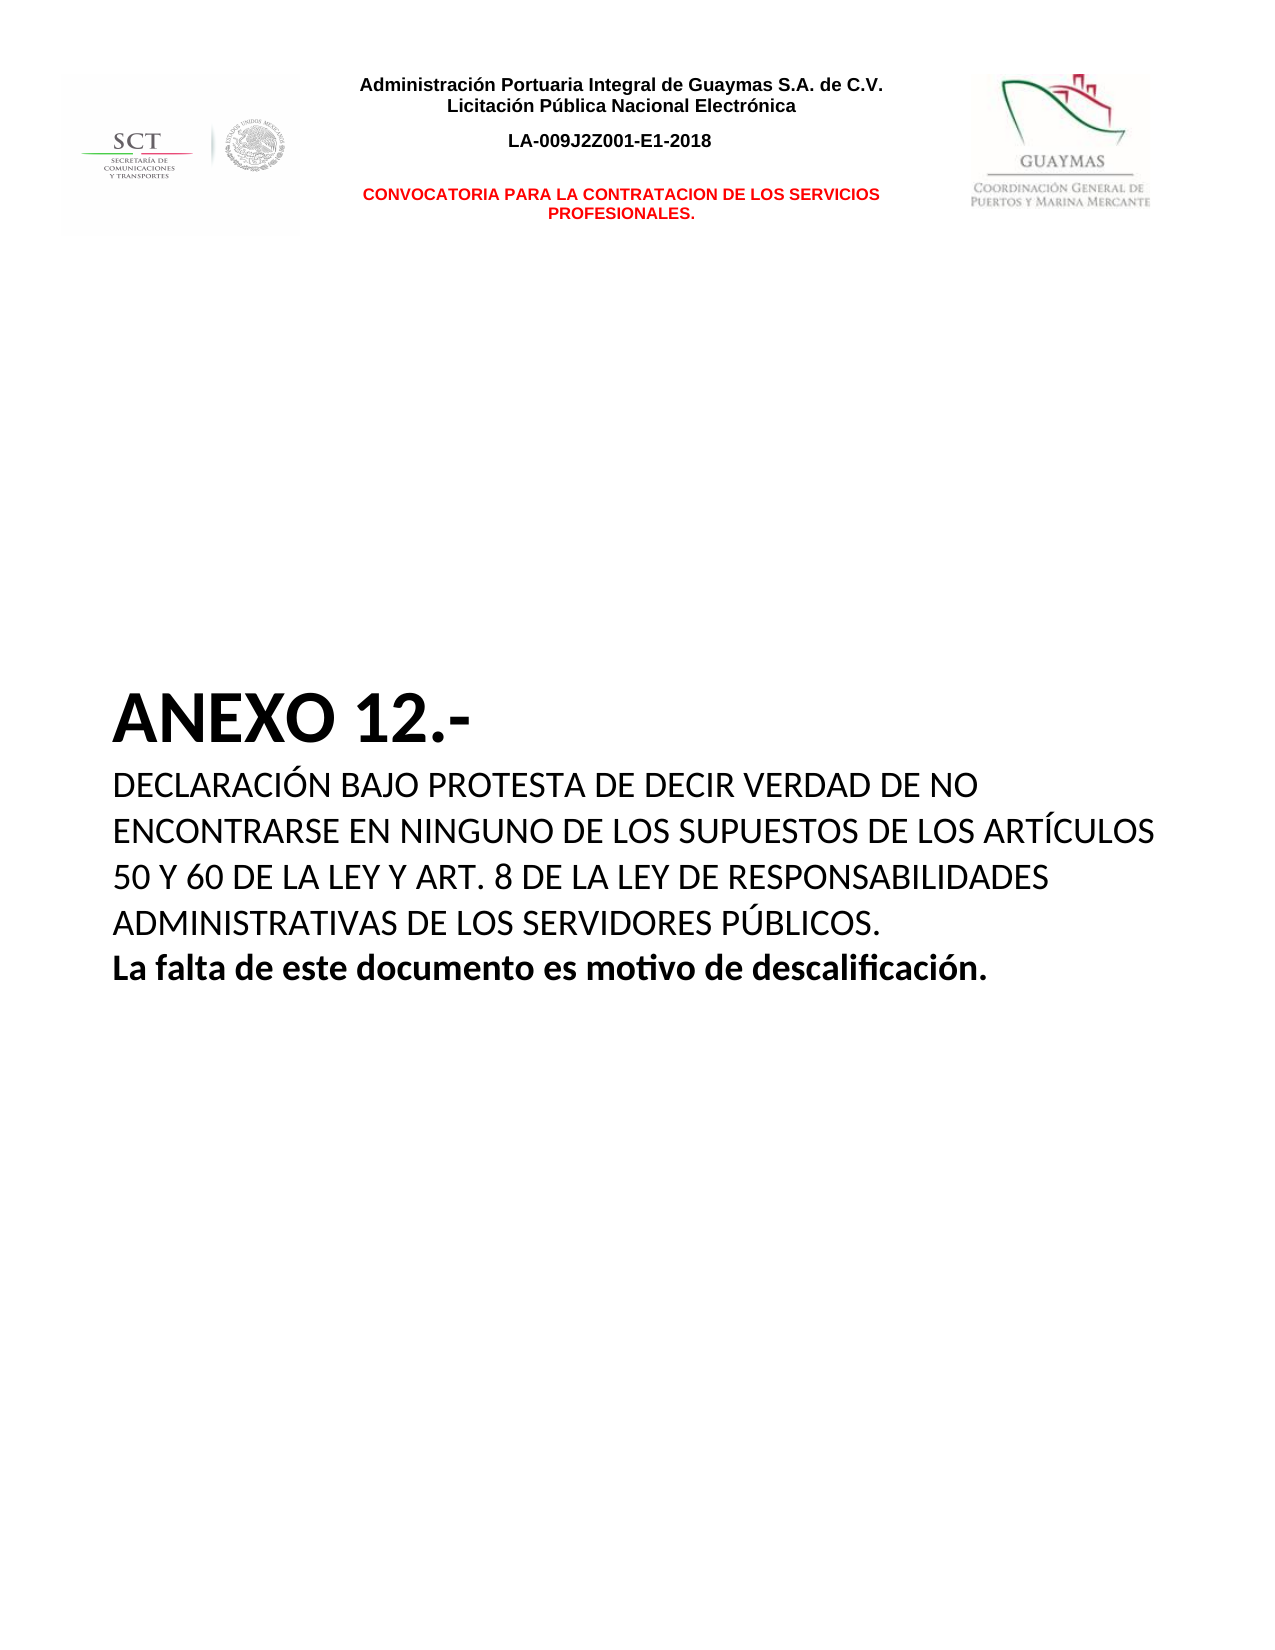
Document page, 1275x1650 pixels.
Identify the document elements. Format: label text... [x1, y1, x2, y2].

text DECLARACIÓN BAJO PROTESTA DE DECIR VERDAD DE NO ENCONTRARSE EN NINGUNO DE LOS SUPUESTOS DE LOS ARTÍCULOS 50 Y 60 DE LA LEY Y ART. 8 DE LA LEY DE RESPONSABILIDADES ADMINISTRATIVAS DE LOS SERVIDORES PÚBLICOS. [112, 761, 1162, 944]
text La falta de este documento es motivo de descalificación. [112, 944, 1162, 990]
picture [61, 74, 300, 236]
text ANEXO 12.- [112, 669, 1162, 761]
picture [970, 74, 1151, 209]
